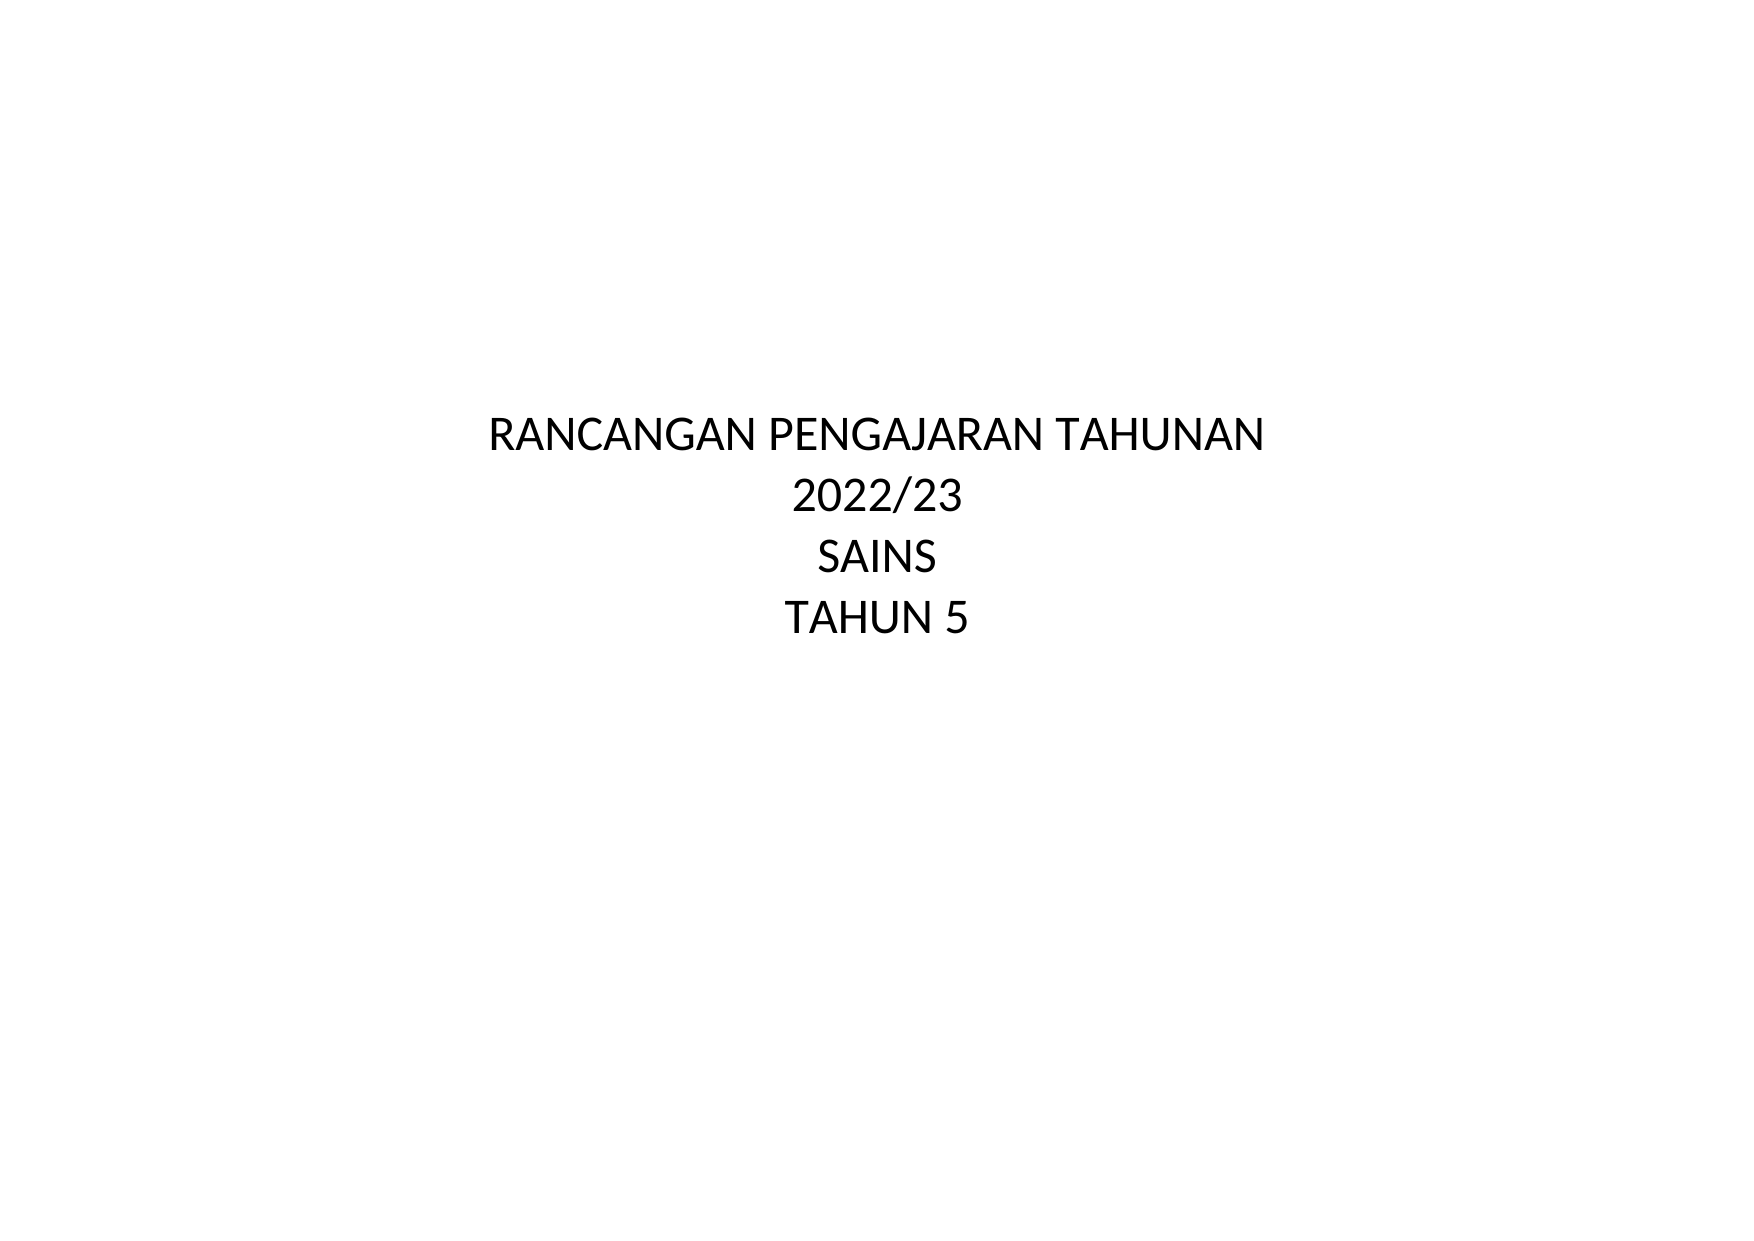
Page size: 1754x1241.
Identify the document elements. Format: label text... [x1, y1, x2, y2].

text RANCANGAN PENGAJARAN TAHUNAN [150, 401, 1604, 462]
text 2022/23 [150, 462, 1604, 523]
text TAHUN 5 [150, 584, 1604, 646]
text SAINS [150, 523, 1604, 584]
